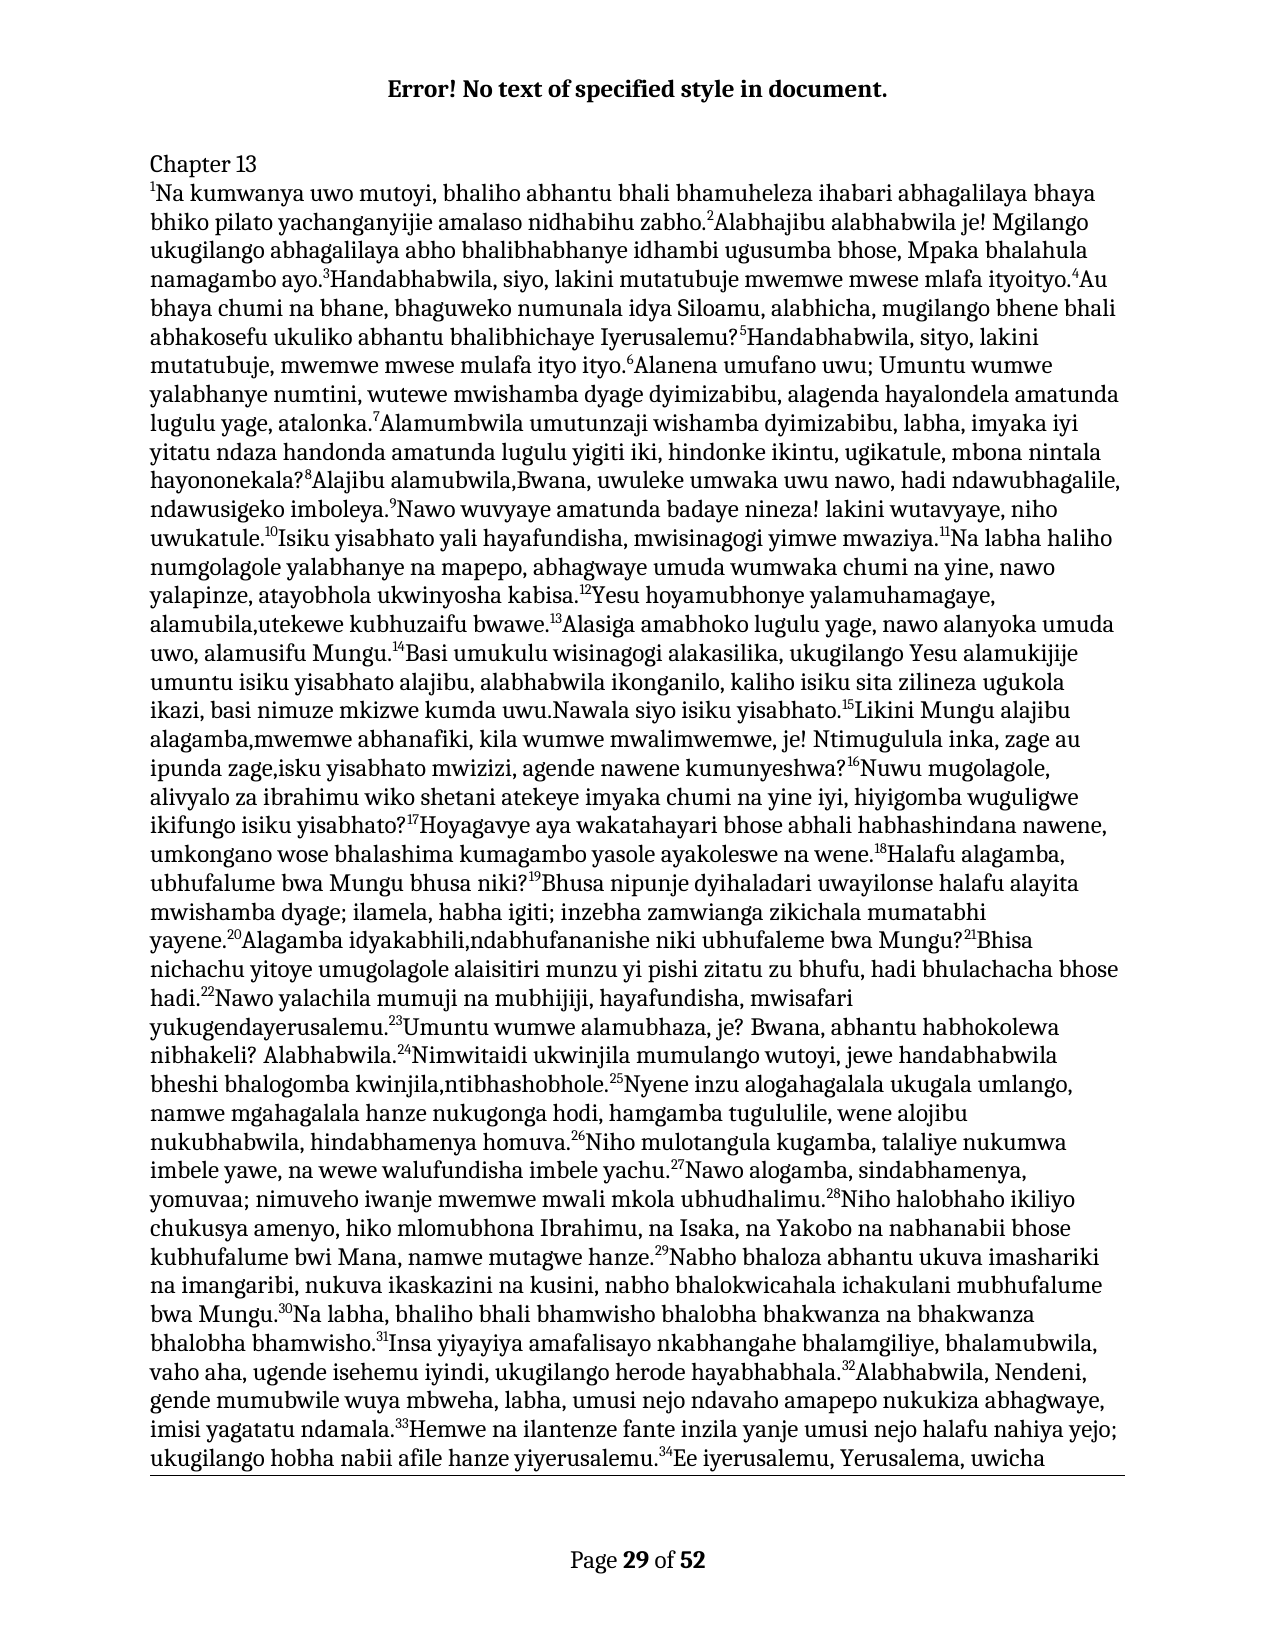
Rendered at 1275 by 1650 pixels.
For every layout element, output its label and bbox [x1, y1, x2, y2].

text [150, 150, 1125, 1475]
